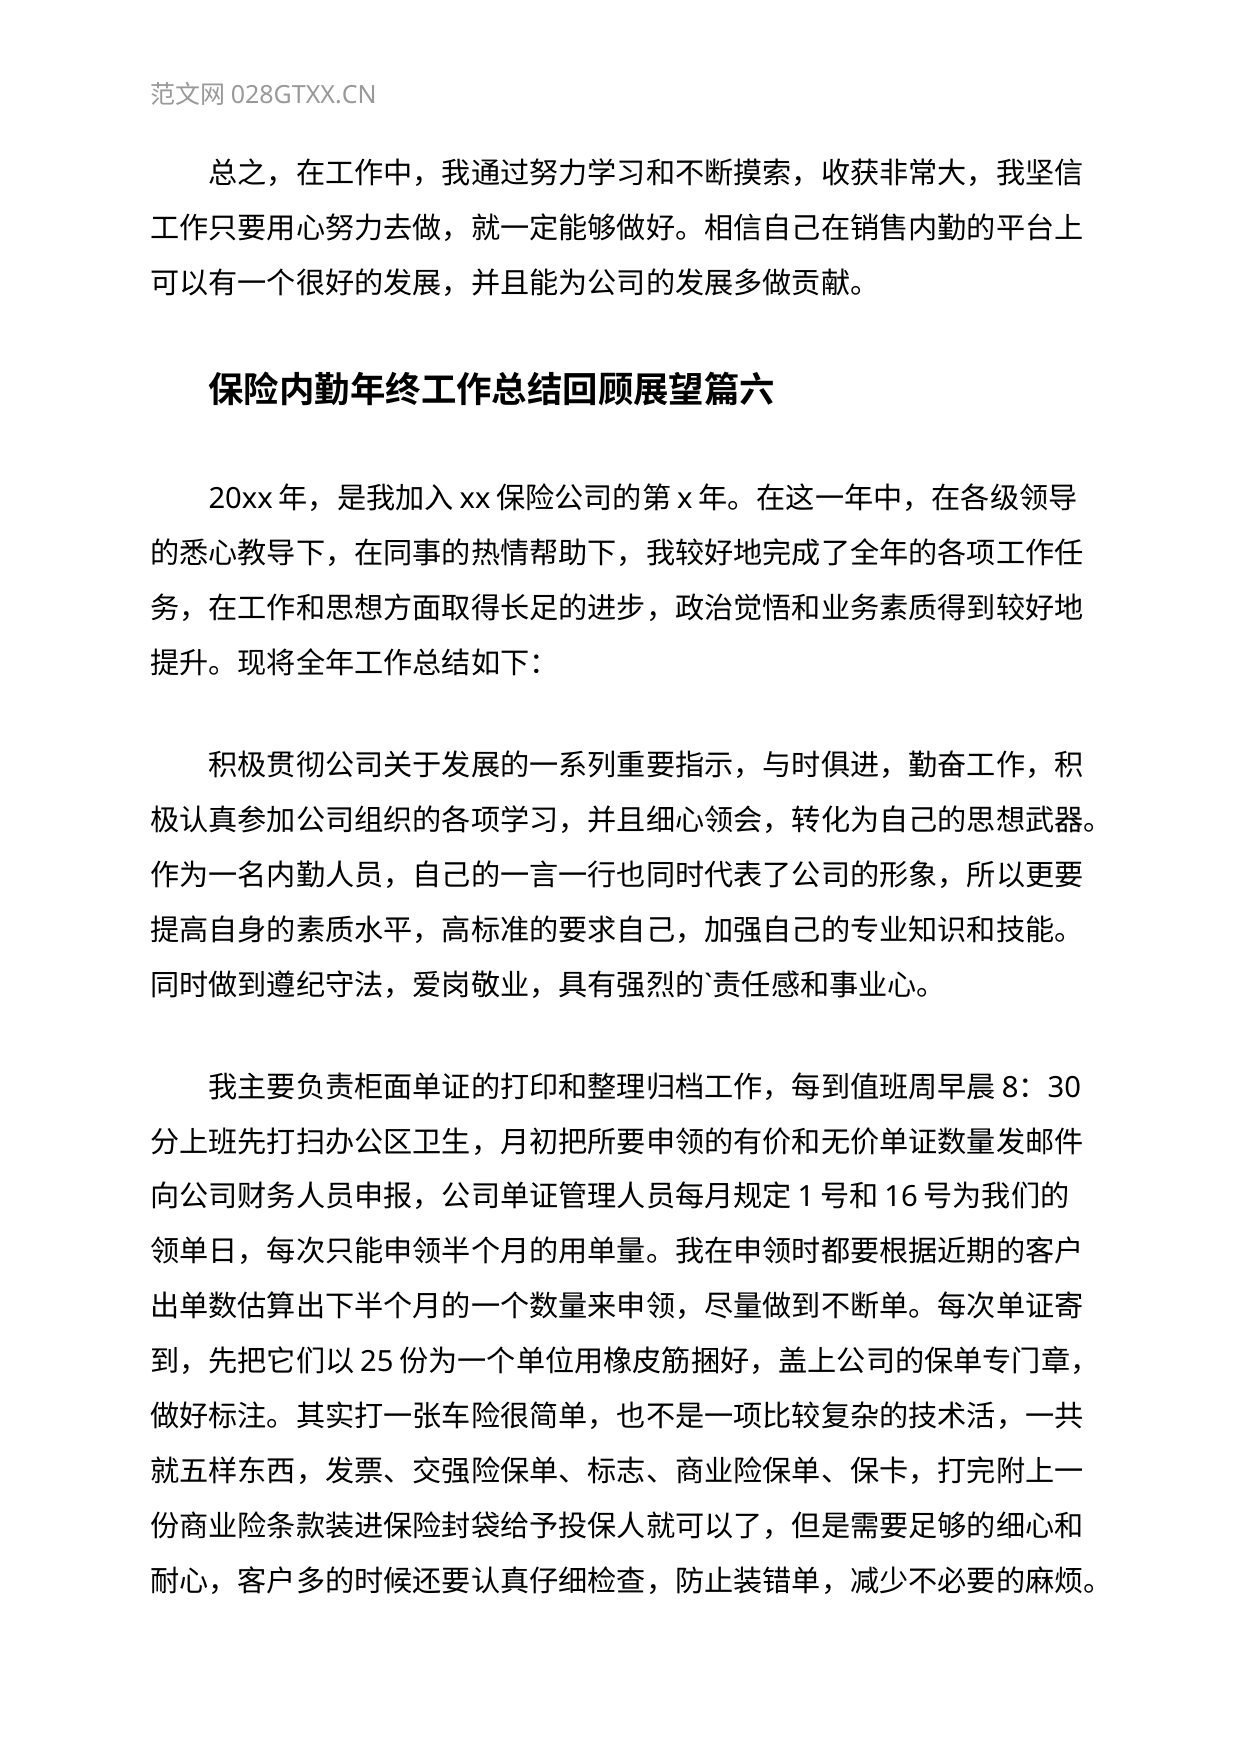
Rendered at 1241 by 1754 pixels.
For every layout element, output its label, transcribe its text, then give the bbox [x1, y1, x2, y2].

text 积极贯彻公司关于发展的一系列重要指示，与时俱进，勤奋工作，积极认真参加公司组织的各项学习，并且细心领会，转化为自己的思想武器。作为一名内勤人员，自己的一言一行也同时代表了公司的形象，所以更要提高自身的素质水平，高标准的要求自己，加强自己的专业知识和技能。同时做到遵纪守法，爱岗敬业，具有强烈的`责任感和事业心。 [150, 742, 1090, 1003]
text 总之，在工作中，我通过努力学习和不断摸索，收获非常大，我坚信工作只要用心努力去做，就一定能够做好。相信自己在销售内勤的平台上可以有一个很好的发展，并且能为公司的发展多做贡献。 [150, 150, 1090, 302]
text 20xx年，是我加入xx保险公司的第x年。在这一年中，在各级领导的悉心教导下，在同事的热情帮助下，我较好地完成了全年的各项工作任务，在工作和思想方面取得长足的进步，政治觉悟和业务素质得到较好地提升。现将全年工作总结如下： [150, 475, 1090, 682]
text 保险内勤年终工作总结回顾展望篇六 [150, 362, 1090, 413]
text 我主要负责柜面单证的打印和整理归档工作，每到值班周早晨8：30分上班先打扫办公区卫生，月初把所要申领的有价和无价单证数量发邮件向公司财务人员申报，公司单证管理人员每月规定1号和16号为我们的领单日，每次只能申领半个月的用单量。我在申领时都要根据近期的客户出单数估算出下半个月的一个数量来申领，尽量做到不断单。每次单证寄到，先把它们以25份为一个单位用橡皮筋捆好，盖上公司的保单专门章，做好标注。其实打一张车险很简单，也不是一项比较复杂的技术活，一共就五样东西，发票、交强险保单、标志、商业险保单、保卡，打完附上一份商业险条款装进保险封袋给予投保人就可以了，但是需要足够的细心和耐心，客户多的时候还要认真仔细检查，防止装错单，减少不必要的麻烦。 [150, 1063, 1090, 1600]
